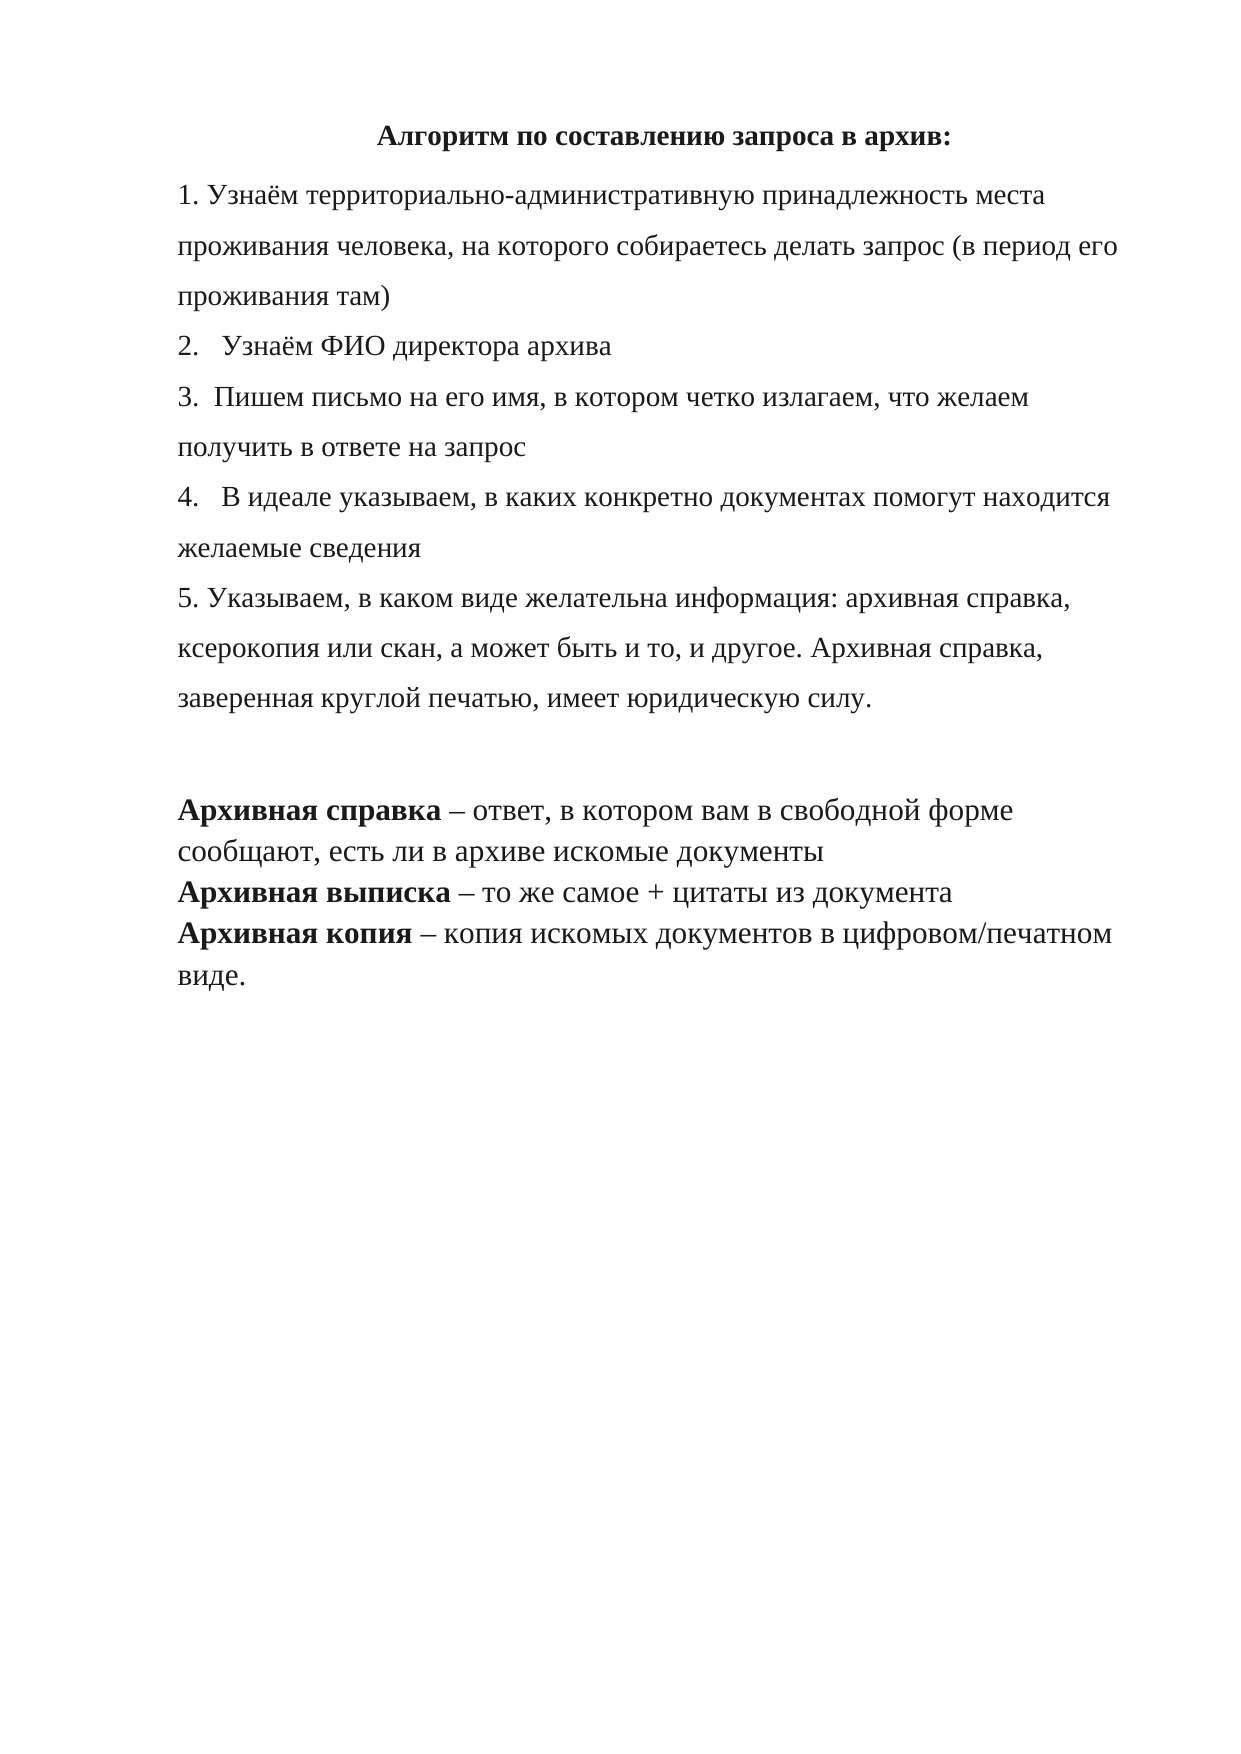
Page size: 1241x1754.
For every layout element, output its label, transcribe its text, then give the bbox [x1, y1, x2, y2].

text Алгоритм по составлению запроса в архив: [177, 118, 1152, 152]
text Архивная справка – ответ, в котором вам в свободной форме сообщают, есть ли в архиве искомые документы Архивная выписка – то же самое + цитаты из документа Архивная копия – копия искомых документов в цифровом/печатном виде. [177, 791, 1152, 992]
text 1. Узнаём территориально-административную принадлежность места проживания человека, на которого собираетесь делать запрос (в период его проживания там) 2. Узнаём ФИО директора архива 3. Пишем письмо на его имя, в котором четко излагаем, что желаем получить в ответе на запрос 4. В идеале указываем, в каких конкретно документах помогут находится желаемые сведения 5. Указываем, в каком виде желательна информация: архивная справка, ксерокопия или скан, а может быть и то, и другое. Архивная справка, заверенная круглой печатью, имеет юридическую силу. [177, 177, 1152, 756]
